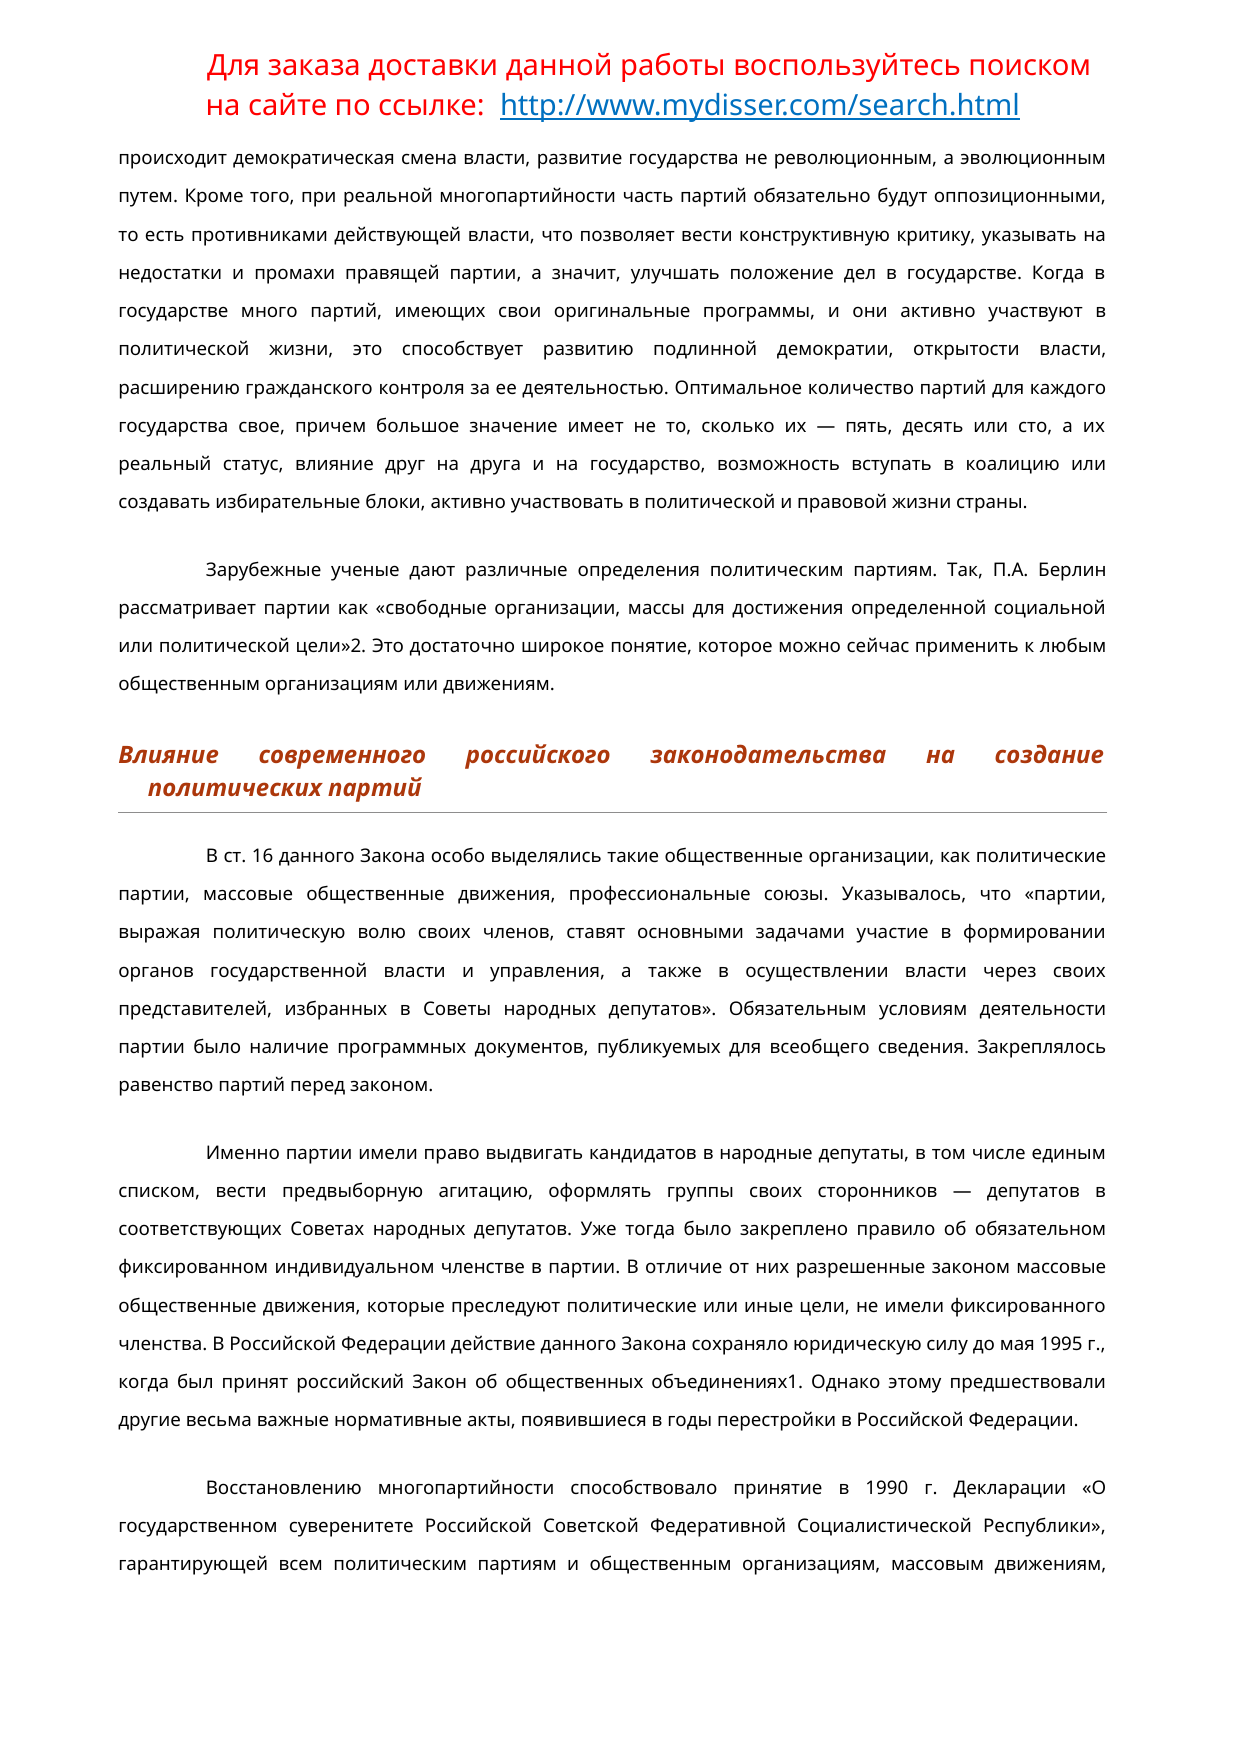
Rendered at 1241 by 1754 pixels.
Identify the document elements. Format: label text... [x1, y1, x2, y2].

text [118, 1474, 1107, 1576]
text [118, 144, 1107, 514]
text Именно партии имели право выдвигать кандидатов в народные депутаты, в том числе единым списком, вести предвыборную агитацию, оформлять группы своих сторонников — депутатов в соответствующих Советах народных депутатов. Уже тогда было закреплено правило об обязательном фиксированном индивидуальном членстве в партии. В отличие от них разрешенные законом массовые общественные движения, которые преследуют политические или иные цели, не имели фиксированного членства. В Российской Федерации действие данного Закона сохраняло юридическую силу до мая 1995 г., когда был принят российский Закон об общественных объединениях1. Однако этому предшествовали другие весьма важные нормативные акты, появившиеся в годы перестройки в Российской Федерации. [118, 1139, 1107, 1432]
subtitle Влияние современного российского законодательства на создание политических партий [118, 738, 1107, 812]
text В ст. 16 данного Закона особо выделялись такие общественные организации, как политические партии, массовые общественные движения, профессиональные союзы. Указывалось, что «партии, выражая политическую волю своих членов, ставят основными задачами участие в формировании органов государственной власти и управления, а также в осуществлении власти через своих представителей, избранных в Советы народных депутатов». Обязательным условиям деятельности партии было наличие программных документов, публикуемых для всеобщего сведения. Закреплялось равенство партий перед законом. [118, 842, 1107, 1097]
text Зарубежные ученые дают различные определения политическим партиям. Так, П.А. Берлин рассматривает партии как «свободные организации, массы для достижения определенной социальной или политической цели»2. Это достаточно широкое понятие, которое можно сейчас применить к любым общественным организациям или движениям. [118, 556, 1107, 696]
